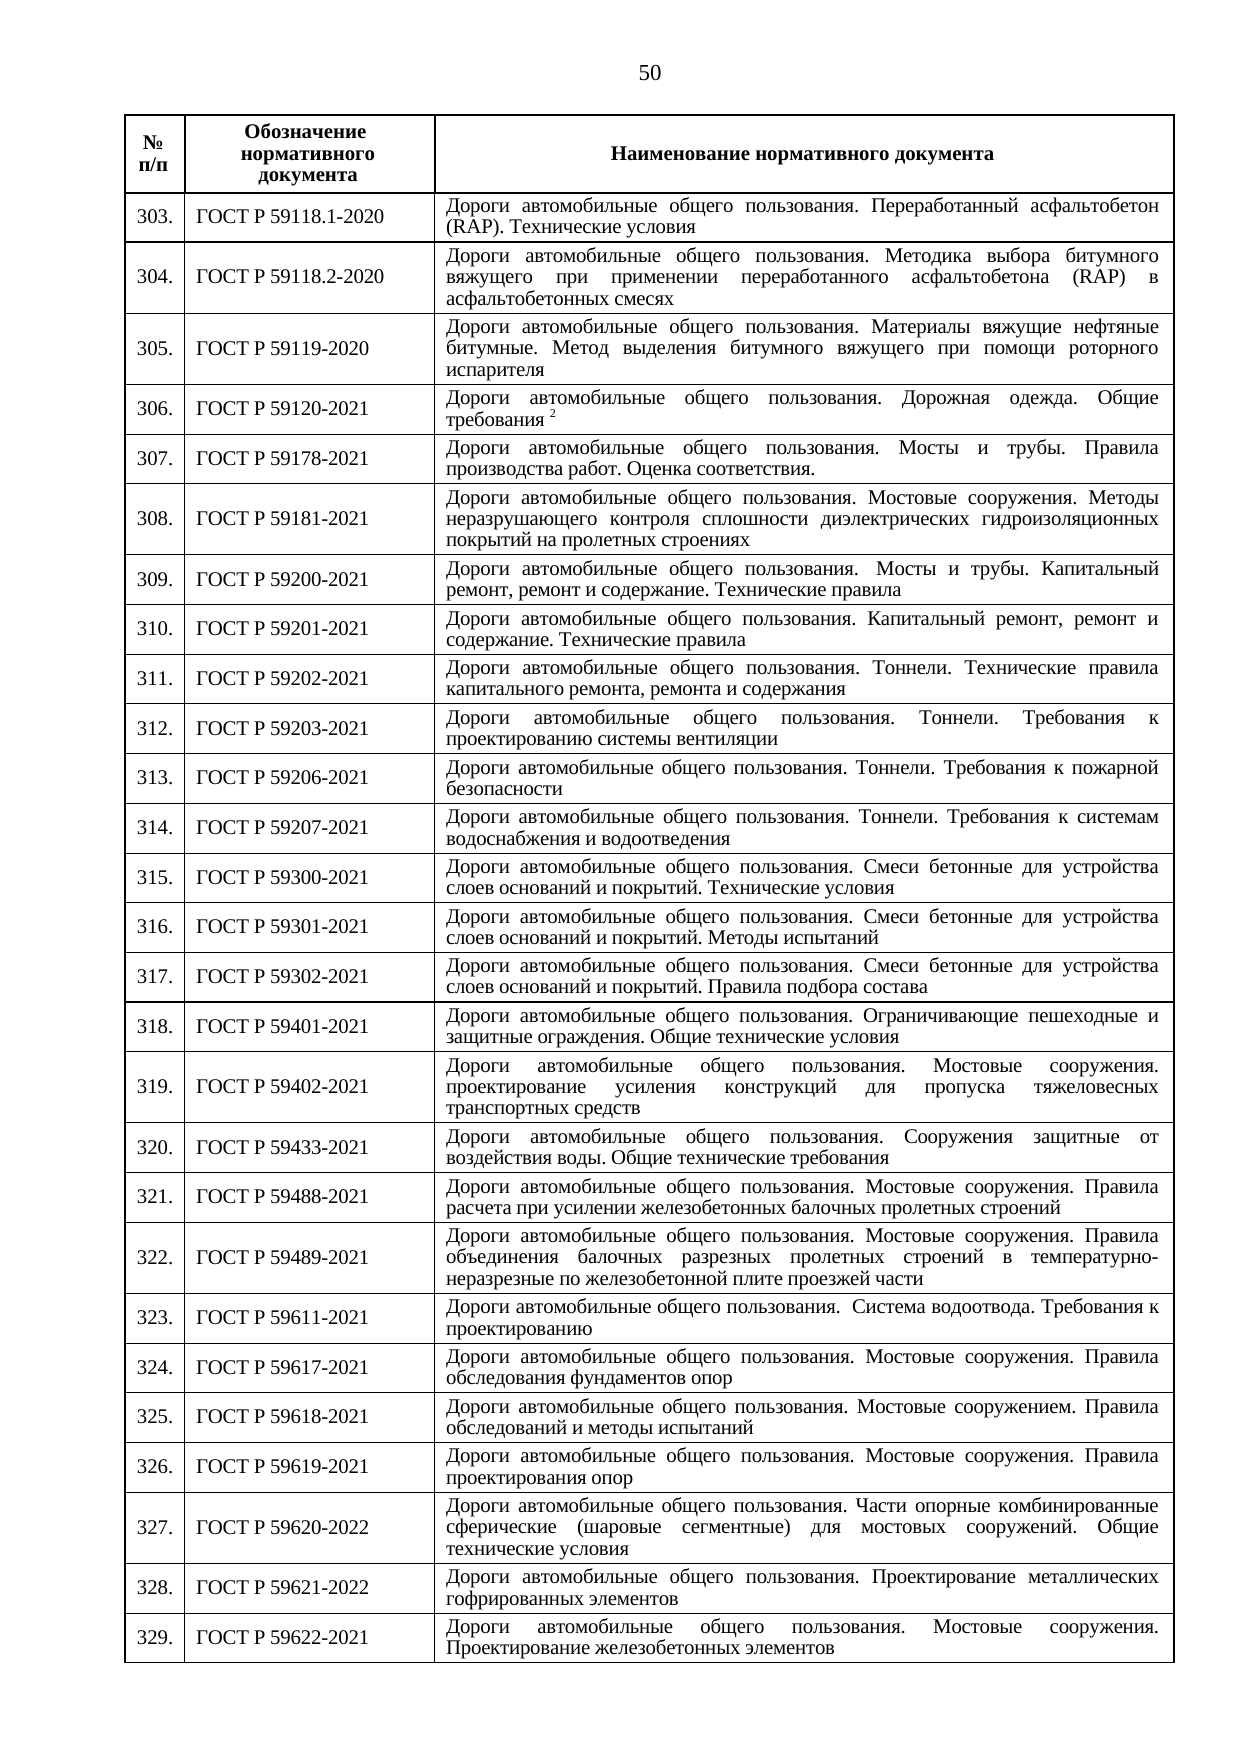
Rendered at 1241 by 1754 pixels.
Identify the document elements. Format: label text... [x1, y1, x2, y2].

table_cell [126, 243, 184, 313]
table_cell Дороги автомобильные общего пользования. Капитальный ремонт, ремонт и содержание. Технические правила [435, 605, 1173, 654]
table_cell ГОСТ Р 59401-2021 [185, 1003, 434, 1051]
table_cell Дороги автомобильные общего пользования. Мостовые сооружения. Правила проектирования опор [435, 1443, 1173, 1492]
table_cell [126, 1003, 184, 1051]
table_cell [126, 1443, 184, 1492]
table_cell ГОСТ Р 59181-2021 [185, 484, 434, 554]
table_cell [126, 1173, 184, 1222]
table_cell ГОСТ Р 59300-2021 [185, 854, 434, 902]
table_cell [126, 1564, 184, 1612]
table_cell [126, 804, 184, 852]
table_cell [126, 1123, 184, 1172]
table_cell ГОСТ Р 59302-2021 [185, 953, 434, 1001]
table_cell [126, 655, 184, 703]
table_cell [126, 1614, 184, 1662]
table_cell ГОСТ Р 59118.2-2020 [185, 243, 434, 313]
table_cell [126, 1393, 184, 1442]
table_cell ГОСТ Р 59178-2021 [185, 435, 434, 483]
table_cell ГОСТ Р 59620-2022 [185, 1493, 434, 1563]
table_cell [126, 555, 184, 604]
table_cell [126, 385, 184, 433]
table_cell Дороги автомобильные общего пользования. Тоннели. Требования к проектированию системы вентиляции [435, 704, 1173, 753]
table_cell [126, 605, 184, 654]
table_cell Дороги автомобильные общего пользования. Части опорные комбинированные сферические (шаровые сегментные) для мостовых сооружений. Общие технические условия [435, 1493, 1173, 1563]
table_cell ГОСТ Р 59611-2021 [185, 1294, 434, 1342]
table_cell [126, 194, 184, 241]
table_cell ГОСТ Р 59203-2021 [185, 704, 434, 753]
table_cell ГОСТ Р 59619-2021 [185, 1443, 434, 1492]
table_cell Дороги автомобильные общего пользования. Сооружения защитные от воздействия воды. Общие технические требования [435, 1123, 1173, 1172]
table_cell [126, 754, 184, 803]
table_cell Дороги автомобильные общего пользования. Тоннели. Требования к пожарной безопасности [435, 754, 1173, 803]
table_cell ГОСТ Р 59402-2021 [185, 1052, 434, 1122]
table_cell Дороги автомобильные общего пользования. Материалы вяжущие нефтяные битумные. Метод выделения битумного вяжущего при помощи роторного испарителя [435, 314, 1173, 384]
table_header Наименование нормативного документа [436, 116, 1173, 192]
table_cell [126, 953, 184, 1001]
table_cell [126, 1344, 184, 1392]
table_cell ГОСТ Р 59200-2021 [185, 555, 434, 604]
table_cell Дороги автомобильные общего пользования. Мосты и трубы. Капитальный ремонт, ремонт и содержание. Технические правила [435, 555, 1173, 604]
table_cell [126, 1052, 184, 1122]
table_cell ГОСТ Р 59618-2021 [185, 1393, 434, 1442]
table_cell [126, 435, 184, 483]
table_cell Дороги автомобильные общего пользования. Смеси бетонные для устройства слоев оснований и покрытий. Технические условия [435, 854, 1173, 902]
table_cell Дороги автомобильные общего пользования. Смеси бетонные для устройства слоев оснований и покрытий. Правила подбора состава [435, 953, 1173, 1001]
table_cell [126, 854, 184, 902]
table_cell Дороги автомобильные общего пользования. Дорожная одежда. Общие требования 2 [435, 385, 1173, 433]
table_cell ГОСТ Р 59120-2021 [185, 385, 434, 433]
table_cell ГОСТ Р 59301-2021 [185, 903, 434, 952]
table_header Обозначение нормативного документа [186, 116, 434, 192]
table_cell Дороги автомобильные общего пользования. Мостовые сооружения. проектирование усиления конструкций для пропуска тяжеловесных транспортных средств [435, 1052, 1173, 1122]
table_cell Дороги автомобильные общего пользования. Ограничивающие пешеходные и защитные ограждения. Общие технические условия [435, 1003, 1173, 1051]
table_cell [126, 704, 184, 753]
table_cell Дороги автомобильные общего пользования. Мостовые сооружения. Правила обследования фундаментов опор [435, 1344, 1173, 1392]
table_cell Дороги автомобильные общего пользования. Смеси бетонные для устройства слоев оснований и покрытий. Методы испытаний [435, 903, 1173, 952]
table_cell [126, 903, 184, 952]
table_cell Дороги автомобильные общего пользования. Мостовые сооружения. Проектирование железобетонных элементов [435, 1614, 1173, 1662]
table_cell Дороги автомобильные общего пользования. Мостовые сооружения. Методы неразрушающего контроля сплошности диэлектрических гидроизоляционных покрытий на пролетных строениях [435, 484, 1173, 554]
table_cell Дороги автомобильные общего пользования. Мостовые сооружения. Правила объединения балочных разрезных пролетных строений в температурно-неразрезные по железобетонной плите проезжей части [435, 1223, 1173, 1293]
table_cell [126, 314, 184, 384]
table_cell Дороги автомобильные общего пользования. Переработанный асфальтобетон (RAP). Технические условия [435, 194, 1173, 241]
table_cell ГОСТ Р 59118.1-2020 [185, 194, 434, 241]
table_cell Дороги автомобильные общего пользования. Мостовые сооружением. Правила обследований и методы испытаний [435, 1393, 1173, 1442]
table_cell ГОСТ Р 59119-2020 [185, 314, 434, 384]
table_cell ГОСТ Р 59201-2021 [185, 605, 434, 654]
table_header № п/п [126, 116, 184, 192]
table_cell Дороги автомобильные общего пользования. Проектирование металлических гофрированных элементов [435, 1564, 1173, 1612]
table_cell ГОСТ Р 59206-2021 [185, 754, 434, 803]
table_cell ГОСТ Р 59622-2021 [185, 1614, 434, 1662]
table_cell ГОСТ Р 59488-2021 [185, 1173, 434, 1222]
table_cell Дороги автомобильные общего пользования. Методика выбора битумного вяжущего при применении переработанного асфальтобетона (RAP) в асфальтобетонных смесях [435, 243, 1173, 313]
table_cell [126, 1223, 184, 1293]
table_cell ГОСТ Р 59433-2021 [185, 1123, 434, 1172]
table_cell ГОСТ Р 59207-2021 [185, 804, 434, 852]
table_cell [126, 1294, 184, 1342]
table_cell Дороги автомобильные общего пользования. Мостовые сооружения. Правила расчета при усилении железобетонных балочных пролетных строений [435, 1173, 1173, 1222]
table_cell Дороги автомобильные общего пользования. Система водоотвода. Требования к проектированию [435, 1294, 1173, 1342]
table_cell Дороги автомобильные общего пользования. Мосты и трубы. Правила производства работ. Оценка соответствия. [435, 435, 1173, 483]
table_cell ГОСТ Р 59489-2021 [185, 1223, 434, 1293]
table_cell ГОСТ Р 59621-2022 [185, 1564, 434, 1612]
table_cell Дороги автомобильные общего пользования. Тоннели. Требования к системам водоснабжения и водоотведения [435, 804, 1173, 852]
table_cell [126, 484, 184, 554]
table_cell Дороги автомобильные общего пользования. Тоннели. Технические правила капитального ремонта, ремонта и содержания [435, 655, 1173, 703]
table_cell ГОСТ Р 59617-2021 [185, 1344, 434, 1392]
table_cell ГОСТ Р 59202-2021 [185, 655, 434, 703]
table_cell [126, 1493, 184, 1563]
